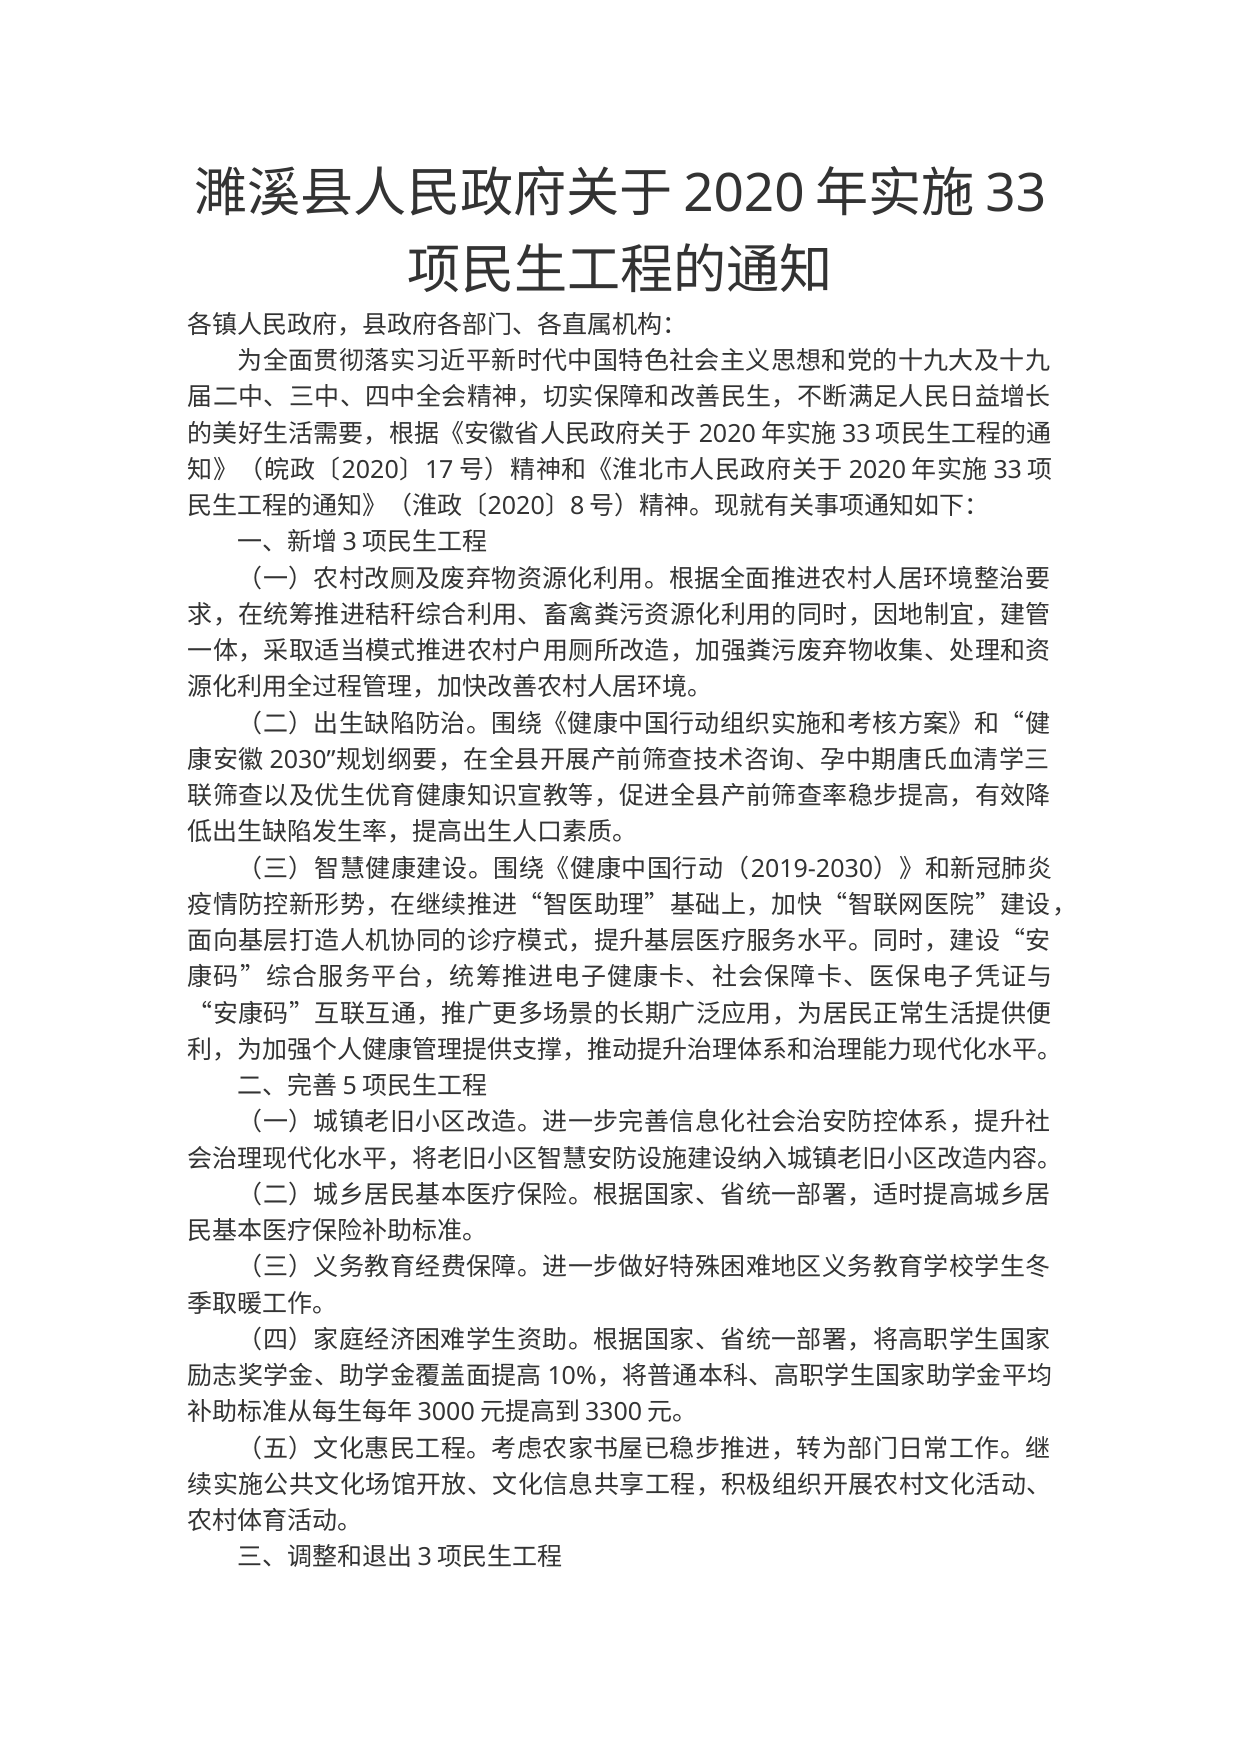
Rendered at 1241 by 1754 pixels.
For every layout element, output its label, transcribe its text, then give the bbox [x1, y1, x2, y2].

text 一、新增3项民生工程 [187, 522, 1053, 558]
text 三、调整和退出3项民生工程 [187, 1537, 1053, 1573]
text （二）出生缺陷防治。围绕《健康中国行动组织实施和考核方案》和“健康安徽2030”规划纲要，在全县开展产前筛查技术咨询、孕中期唐氏血清学三联筛查以及优生优育健康知识宣教等，促进全县产前筛查率稳步提高，有效降低出生缺陷发生率，提高出生人口素质。 [187, 703, 1053, 848]
text （一）农村改厕及废弃物资源化利用。根据全面推进农村人居环境整治要求，在统筹推进秸秆综合利用、畜禽粪污资源化利用的同时，因地制宜，建管一体，采取适当模式推进农村户用厕所改造，加强粪污废弃物收集、处理和资源化利用全过程管理，加快改善农村人居环境。 [187, 558, 1053, 703]
text 各镇人民政府，县政府各部门、各直属机构： [187, 304, 1053, 341]
text （二）城乡居民基本医疗保险。根据国家、省统一部署，适时提高城乡居民基本医疗保险补助标准。 [187, 1174, 1053, 1247]
text （五）文化惠民工程。考虑农家书屋已稳步推进，转为部门日常工作。继续实施公共文化场馆开放、文化信息共享工程，积极组织开展农村文化活动、农村体育活动。 [187, 1428, 1053, 1537]
text 二、完善5项民生工程 [187, 1066, 1053, 1102]
text （一）城镇老旧小区改造。进一步完善信息化社会治安防控体系，提升社会治理现代化水平，将老旧小区智慧安防设施建设纳入城镇老旧小区改造内容。 [187, 1102, 1053, 1174]
text （三）义务教育经费保障。进一步做好特殊困难地区义务教育学校学生冬季取暖工作。 [187, 1247, 1053, 1319]
text （三）智慧健康建设。围绕《健康中国行动（2019-2030）》和新冠肺炎疫情防控新形势，在继续推进“智医助理”基础上，加快“智联网医院”建设，面向基层打造人机协同的诊疗模式，提升基层医疗服务水平。同时，建设“安康码”综合服务平台，统筹推进电子健康卡、社会保障卡、医保电子凭证与“安康码”互联互通，推广更多场景的长期广泛应用，为居民正常生活提供便利，为加强个人健康管理提供支撑，推动提升治理体系和治理能力现代化水平。 [187, 848, 1053, 1066]
text 濉溪县人民政府关于2020年实施33项民生工程的通知 [187, 150, 1053, 304]
text （四）家庭经济困难学生资助。根据国家、省统一部署，将高职学生国家励志奖学金、助学金覆盖面提高10%，将普通本科、高职学生国家助学金平均补助标准从每生每年3000元提高到3300元。 [187, 1319, 1053, 1428]
text 为全面贯彻落实习近平新时代中国特色社会主义思想和党的十九大及十九届二中、三中、四中全会精神，切实保障和改善民生，不断满足人民日益增长的美好生活需要，根据《安徽省人民政府关于2020年实施33项民生工程的通知》（皖政〔2020〕17号）精神和《淮北市人民政府关于2020年实施33项民生工程的通知》（淮政〔2020〕8号）精神。现就有关事项通知如下： [187, 341, 1053, 522]
